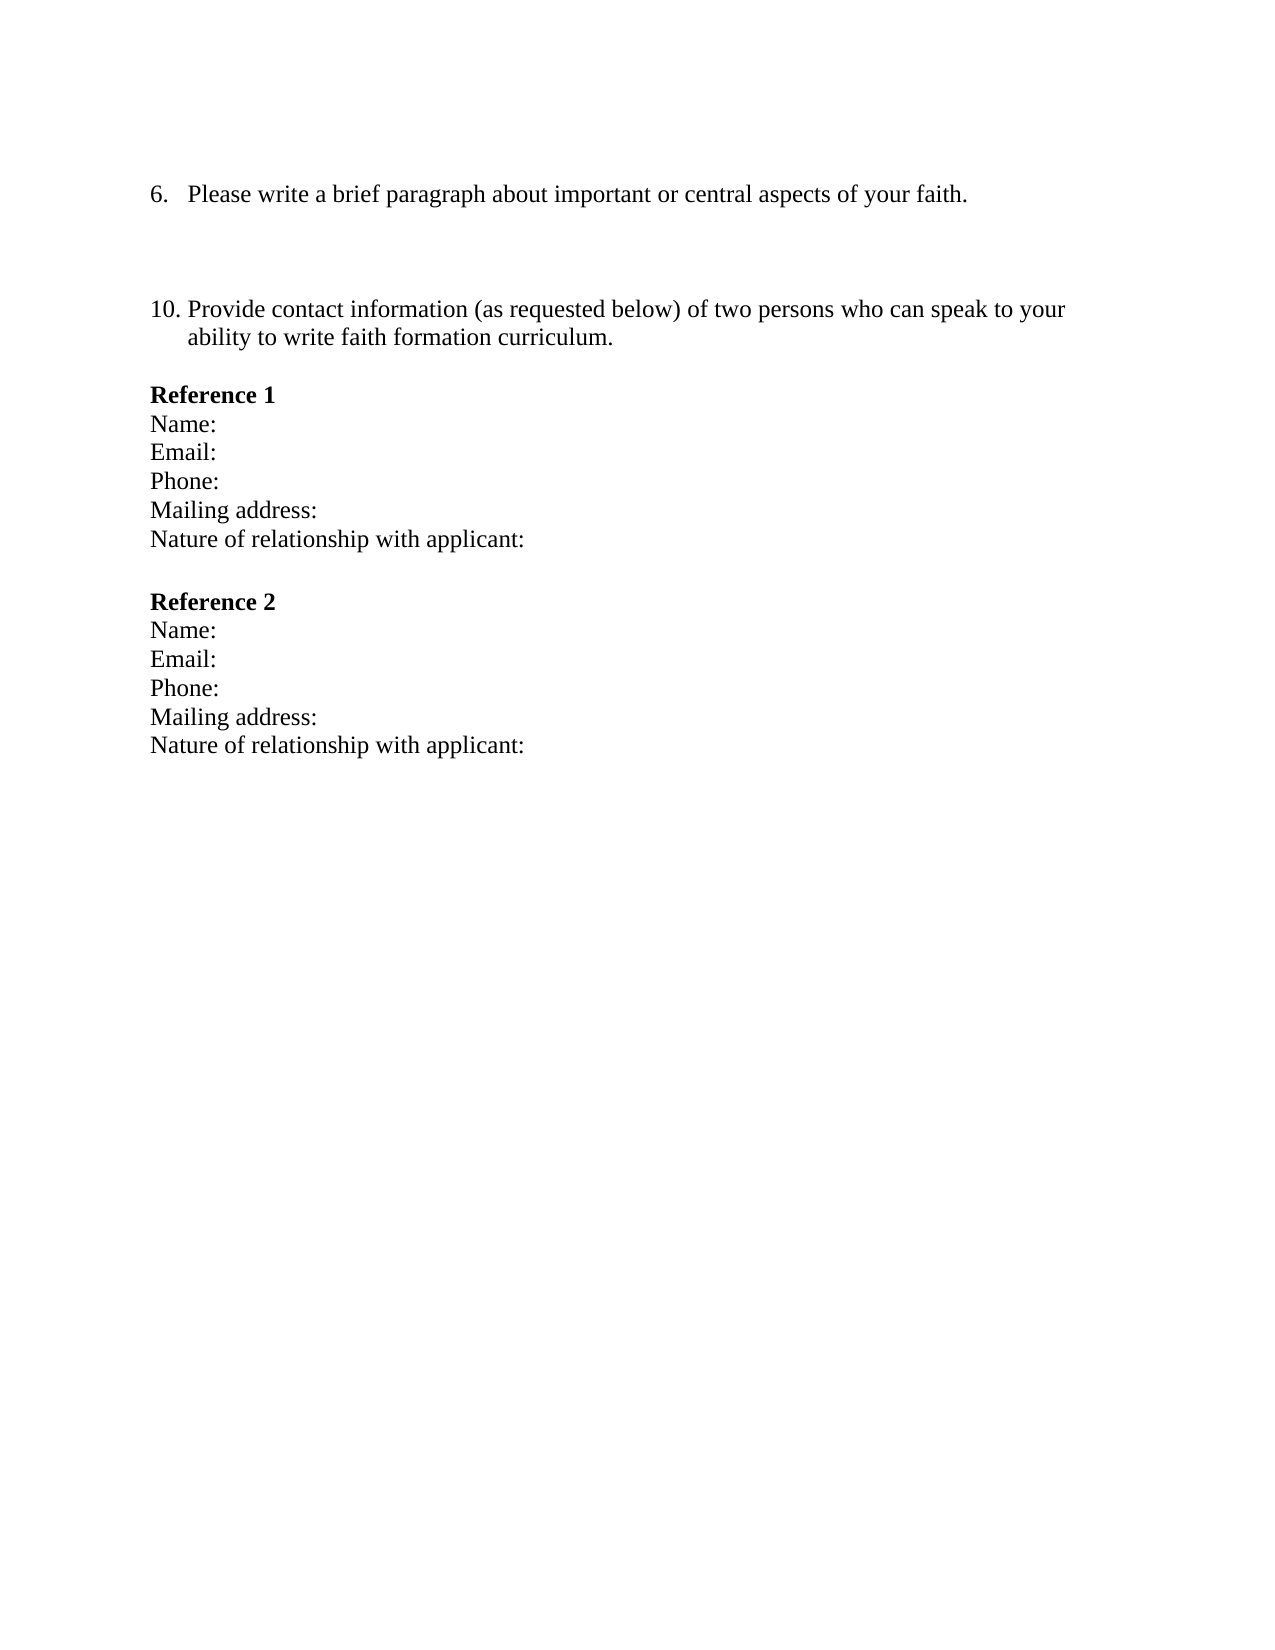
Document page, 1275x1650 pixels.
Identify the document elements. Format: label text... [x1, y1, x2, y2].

text Reference 1 [150, 380, 1125, 409]
text Mailing address: [150, 495, 1125, 524]
text Nature of relationship with applicant: [150, 730, 1125, 759]
text Nature of relationship with applicant: [150, 524, 1125, 552]
text Reference 2 [150, 552, 1125, 615]
text Phone: [150, 673, 1125, 702]
text Email: [150, 437, 1125, 466]
text Mailing address: [150, 702, 1125, 730]
text Name: [150, 409, 1125, 437]
list Please write a brief paragraph about important or central aspects of your faith. [150, 179, 1125, 207]
text Name: [150, 615, 1125, 644]
text Email: [150, 644, 1125, 673]
text 10. Provide contact information (as requested below) of two persons who can speak to your ability to write faith formation curriculum. [150, 294, 1125, 351]
text Phone: [150, 466, 1125, 495]
